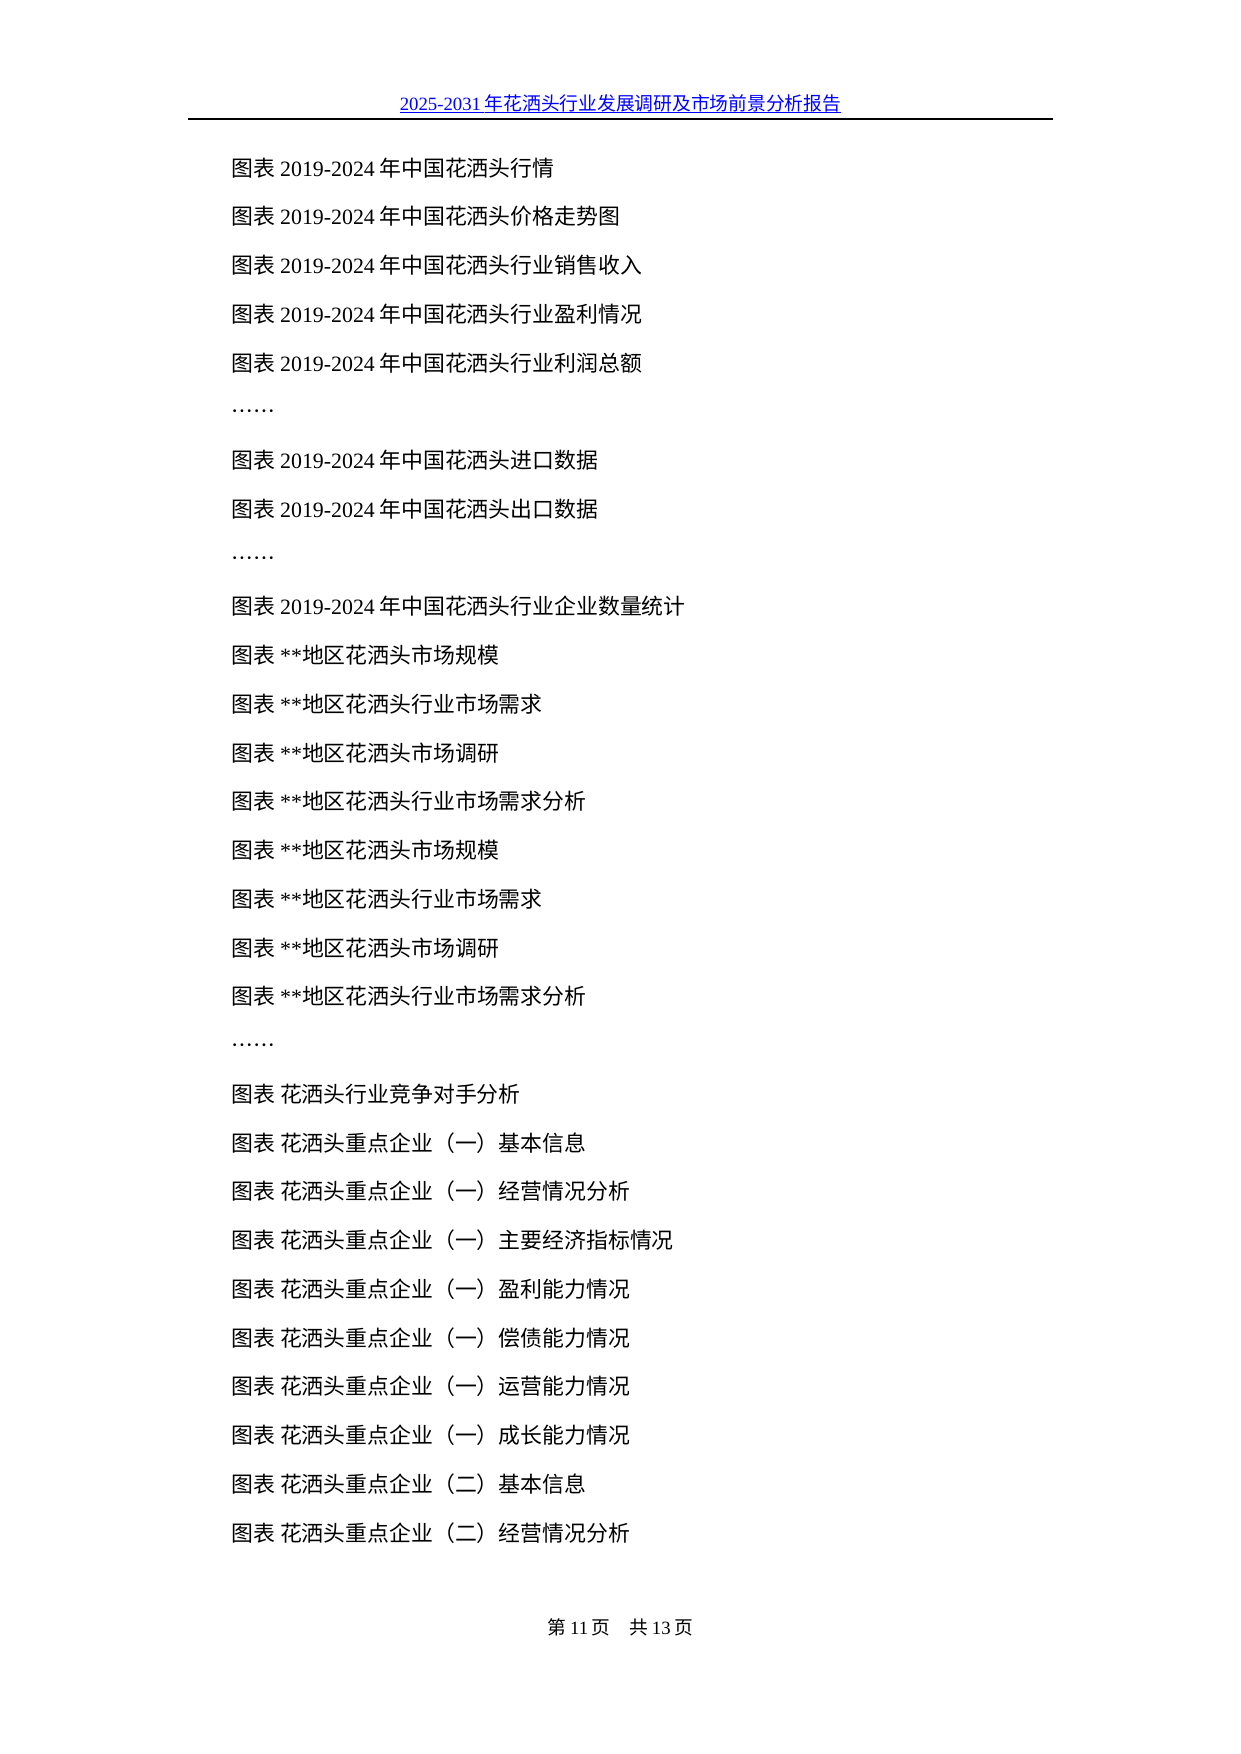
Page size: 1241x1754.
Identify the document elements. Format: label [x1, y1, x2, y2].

text [187, 150, 1053, 1548]
